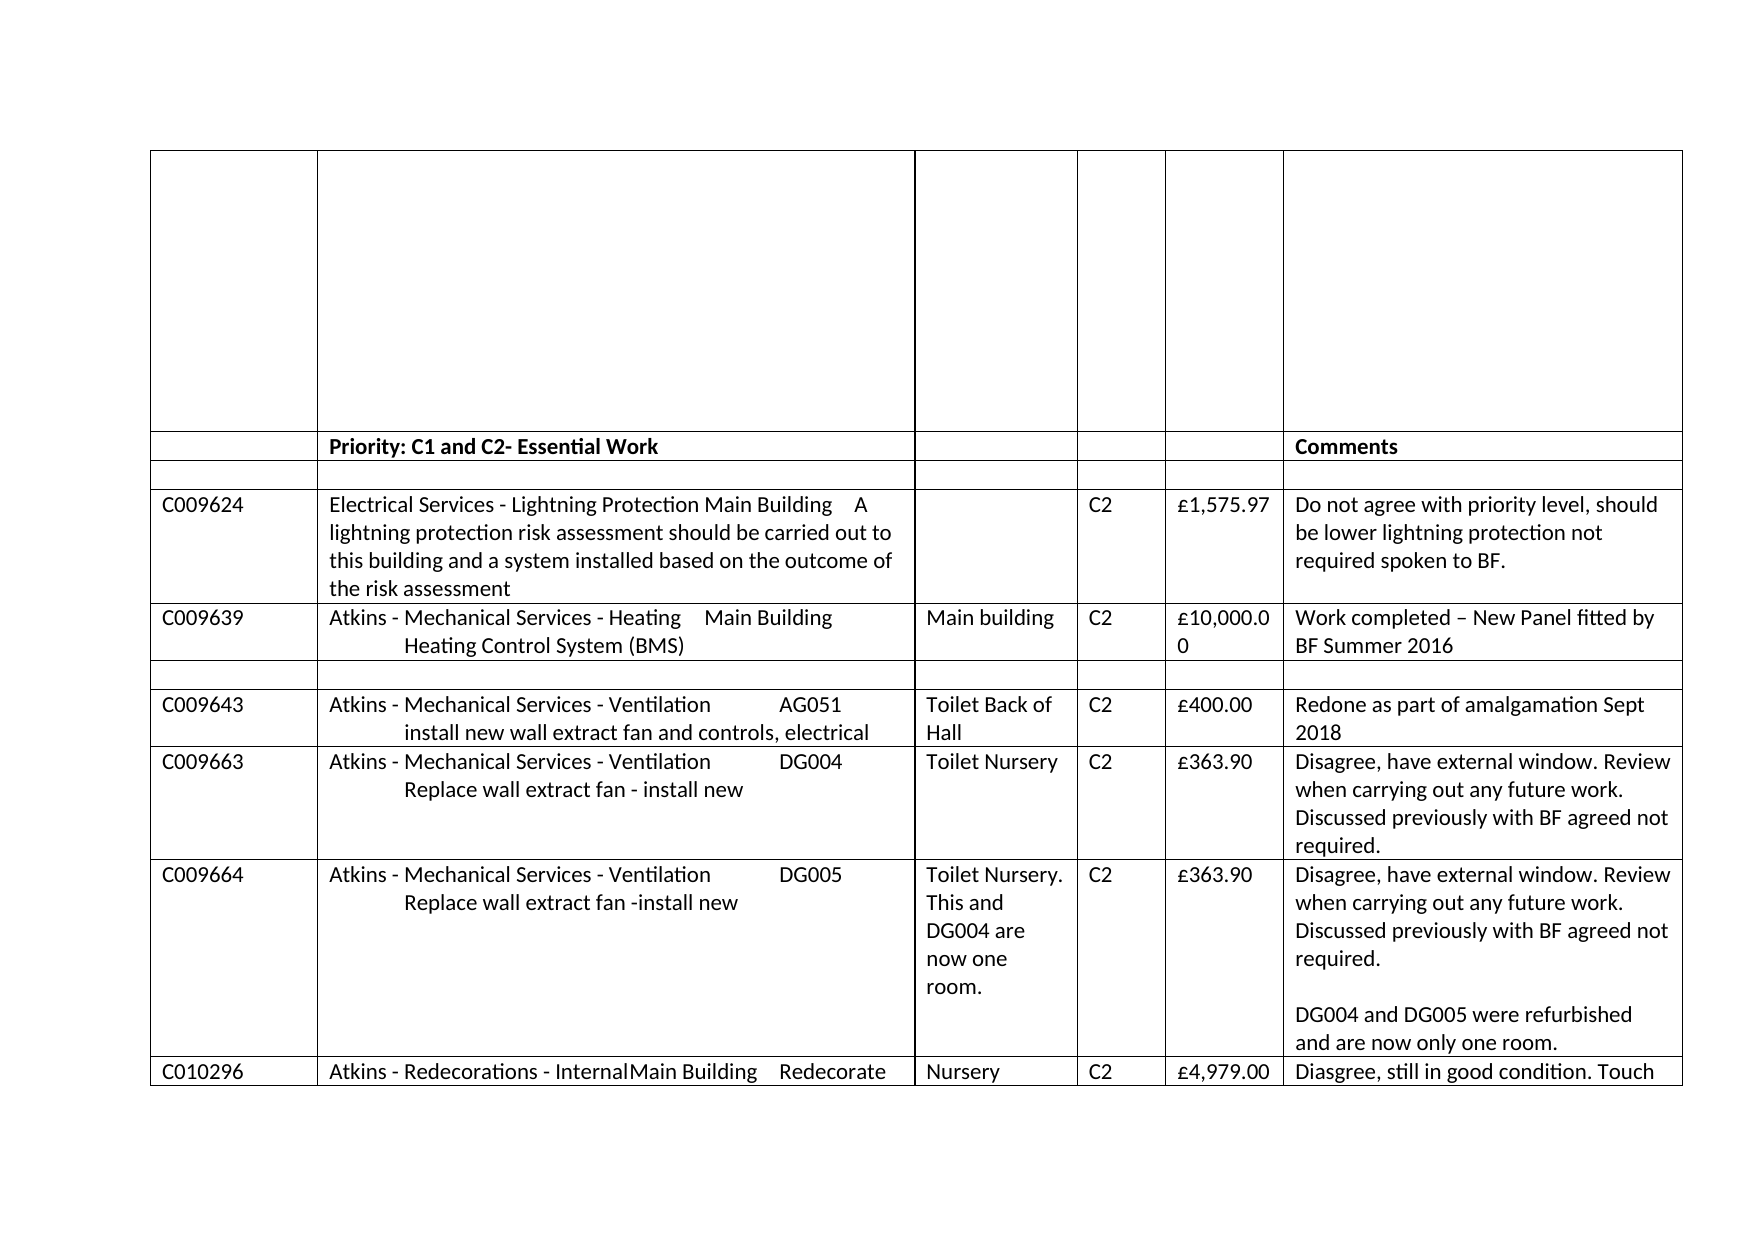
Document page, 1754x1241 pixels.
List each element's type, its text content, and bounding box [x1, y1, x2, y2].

table_cell [1166, 661, 1283, 689]
table_cell C009643 [151, 690, 317, 746]
table_cell C009624 [151, 490, 317, 602]
table_cell £363.90 [1166, 860, 1283, 1056]
table_cell [1284, 661, 1682, 689]
table_cell Toilet Back of Hall [916, 690, 1077, 746]
table_cell [151, 461, 317, 489]
table_cell £1,575.97 [1166, 490, 1283, 602]
table_cell [318, 461, 914, 489]
table_cell C2 [1078, 490, 1165, 602]
table_cell C009639 [151, 604, 317, 659]
table_cell [1284, 151, 1682, 431]
table_cell Toilet Nursery. This and DG004 are now one room. [916, 860, 1077, 1056]
table_cell Main building [916, 604, 1077, 659]
table_cell [916, 661, 1077, 689]
table_cell £10,000.00 [1166, 604, 1283, 659]
table_cell [1078, 661, 1165, 689]
table_cell [916, 432, 1077, 460]
table_cell Do not agree with priority level, should be lower lightning protection not required spoken to BF. [1284, 490, 1682, 602]
table_cell [151, 432, 317, 460]
table_cell Nursery [916, 1057, 1077, 1085]
table_cell [1284, 461, 1682, 489]
table_cell £363.90 [1166, 747, 1283, 859]
table_cell [151, 151, 317, 431]
table_cell Disagree, have external window. Review when carrying out any future work. Discussed previously with BF agreed not required. DG004 and DG005 were refurbished and are now only one room. [1284, 860, 1682, 1056]
table_cell [1078, 151, 1165, 431]
table_cell Priority: C1 and C2- Essential Work [318, 432, 914, 460]
table_cell Atkins - Mechanical Services - Ventilation DG005 Replace wall extract fan -install new [318, 860, 914, 1056]
table_cell [1078, 432, 1165, 460]
table_cell C2 [1078, 747, 1165, 859]
table_cell [1078, 461, 1165, 489]
table_cell C009663 [151, 747, 317, 859]
table_cell C009664 [151, 860, 317, 1056]
table_cell C2 [1078, 1057, 1165, 1085]
table_cell [916, 461, 1077, 489]
table_cell [318, 661, 914, 689]
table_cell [1284, 1057, 1682, 1085]
table_cell Comments [1284, 432, 1682, 460]
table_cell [318, 1057, 914, 1085]
table_cell £400.00 [1166, 690, 1283, 746]
table_cell [1166, 461, 1283, 489]
table_cell [916, 490, 1077, 602]
table_cell C010296 [151, 1057, 317, 1085]
table_cell Atkins - Mechanical Services - Ventilation DG004 Replace wall extract fan - install new [318, 747, 914, 859]
table_cell C2 [1078, 860, 1165, 1056]
table_cell Work completed – New Panel fitted by BF Summer 2016 [1284, 604, 1682, 659]
table_cell [1166, 151, 1283, 431]
table_cell Electrical Services - Lightning Protection Main Building A lightning protection risk assessment should be carried out to this building and a system installed based on the outcome of the risk assessment [318, 490, 914, 602]
table_cell [916, 151, 1077, 431]
table_cell [151, 661, 317, 689]
table_cell Atkins - Mechanical Services - Heating Main Building Heating Control System (BMS) [318, 604, 914, 659]
table_cell Redone as part of amalgamation Sept 2018 [1284, 690, 1682, 746]
table_cell C2 [1078, 690, 1165, 746]
table_cell Atkins - Mechanical Services - Ventilation AG051 install new wall extract fan and controls, electrical [318, 690, 914, 746]
table_cell Toilet Nursery [916, 747, 1077, 859]
table_cell Disagree, have external window. Review when carrying out any future work. Discussed previously with BF agreed not required. [1284, 747, 1682, 859]
table_cell £4,979.00 [1166, 1057, 1283, 1085]
table_cell [318, 151, 914, 431]
table_cell [1166, 432, 1283, 460]
table_cell C2 [1078, 604, 1165, 659]
